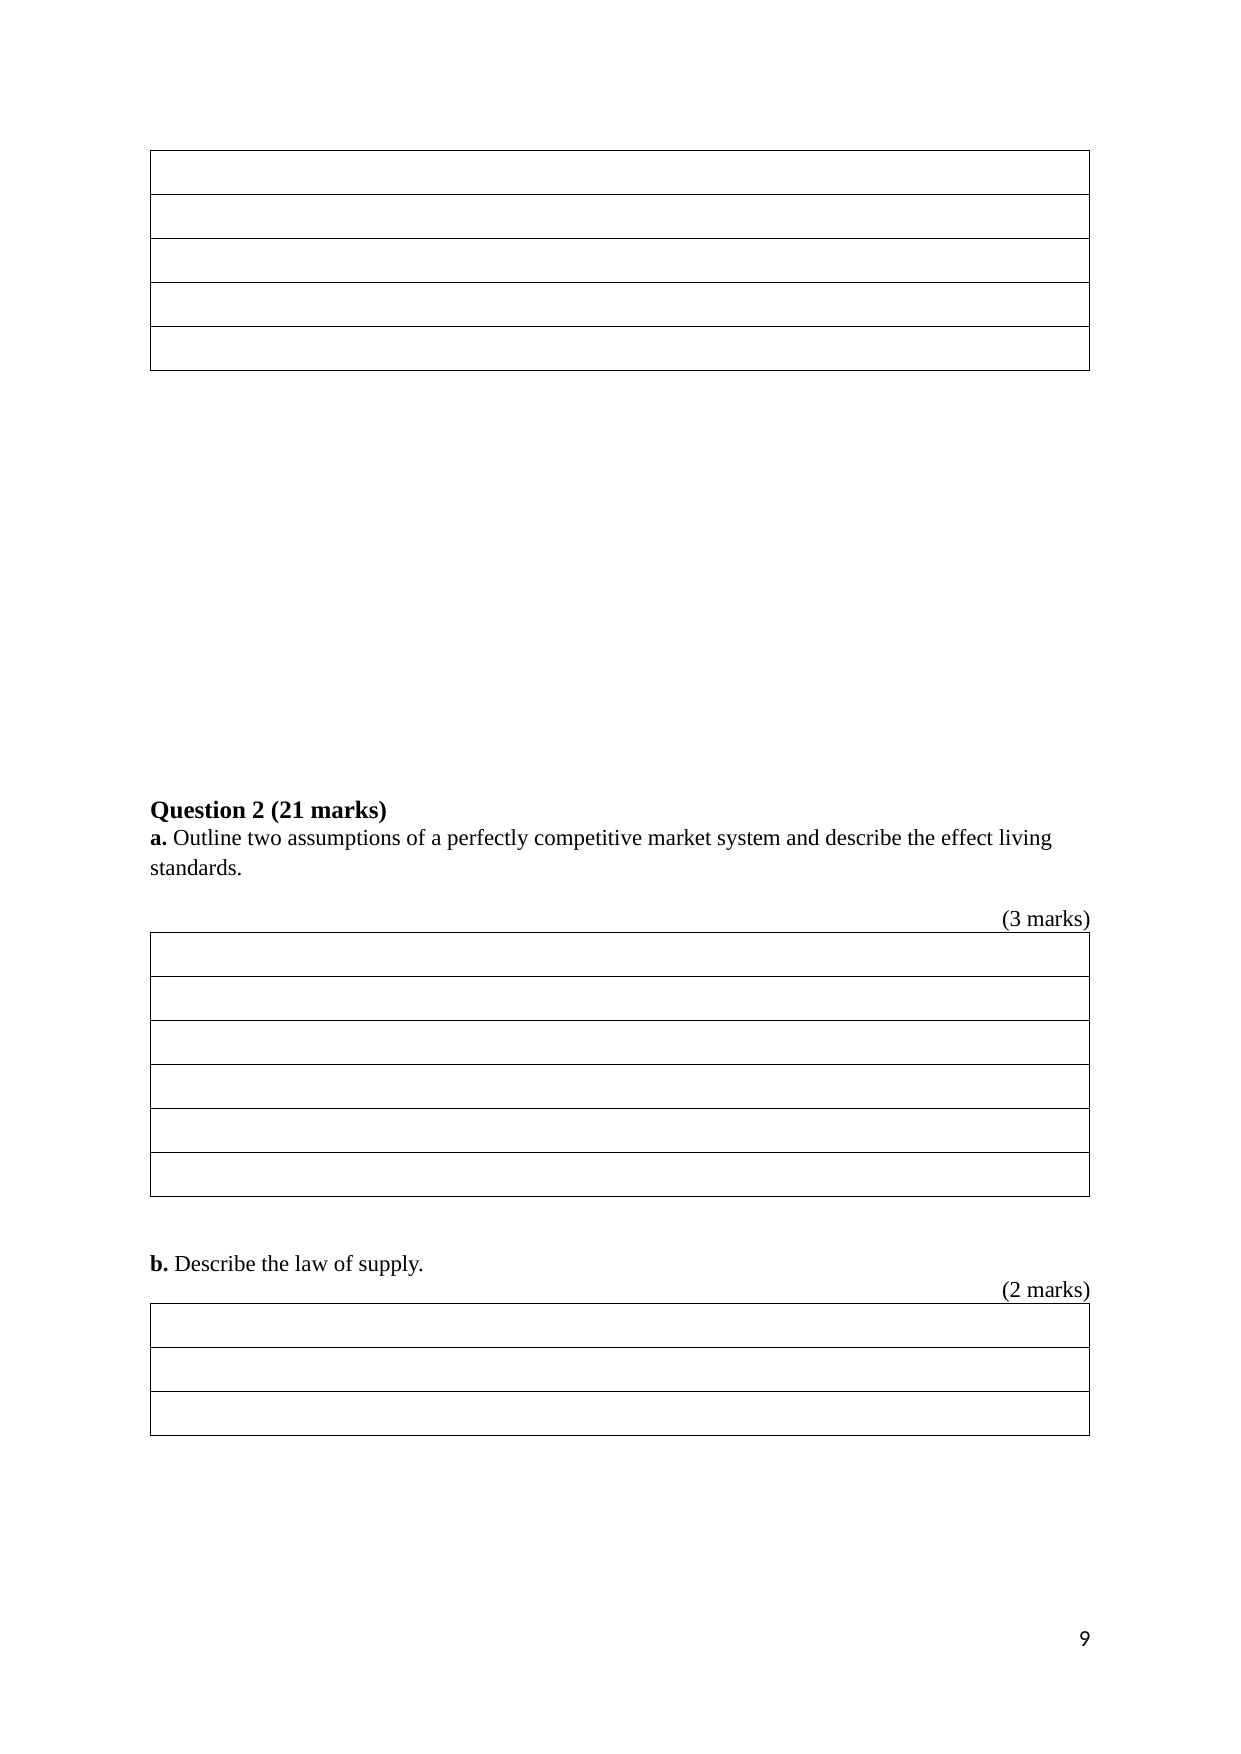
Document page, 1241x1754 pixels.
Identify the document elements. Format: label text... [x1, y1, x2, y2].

list b. Describe the law of supply. [150, 1250, 1090, 1276]
table_header [151, 1304, 1089, 1347]
table_cell [151, 1065, 1089, 1108]
table_cell [151, 239, 1089, 282]
table_cell [151, 1109, 1089, 1152]
list Question 2 (21 marks) [150, 795, 1090, 824]
table_cell [151, 977, 1089, 1020]
table_cell [151, 1021, 1089, 1064]
table_cell [151, 195, 1089, 238]
table_cell [151, 151, 1089, 194]
text a. Outline two assumptions of a perfectly competitive market system and describe the effect living standards. [150, 824, 1090, 881]
table_cell [151, 327, 1089, 370]
list (2 marks) [150, 1276, 1090, 1303]
table_cell [151, 1348, 1089, 1391]
table_header [151, 933, 1089, 976]
list (3 marks) [150, 905, 1090, 932]
table_cell [151, 283, 1089, 326]
table_cell [151, 1153, 1089, 1196]
table_cell [151, 1392, 1089, 1435]
